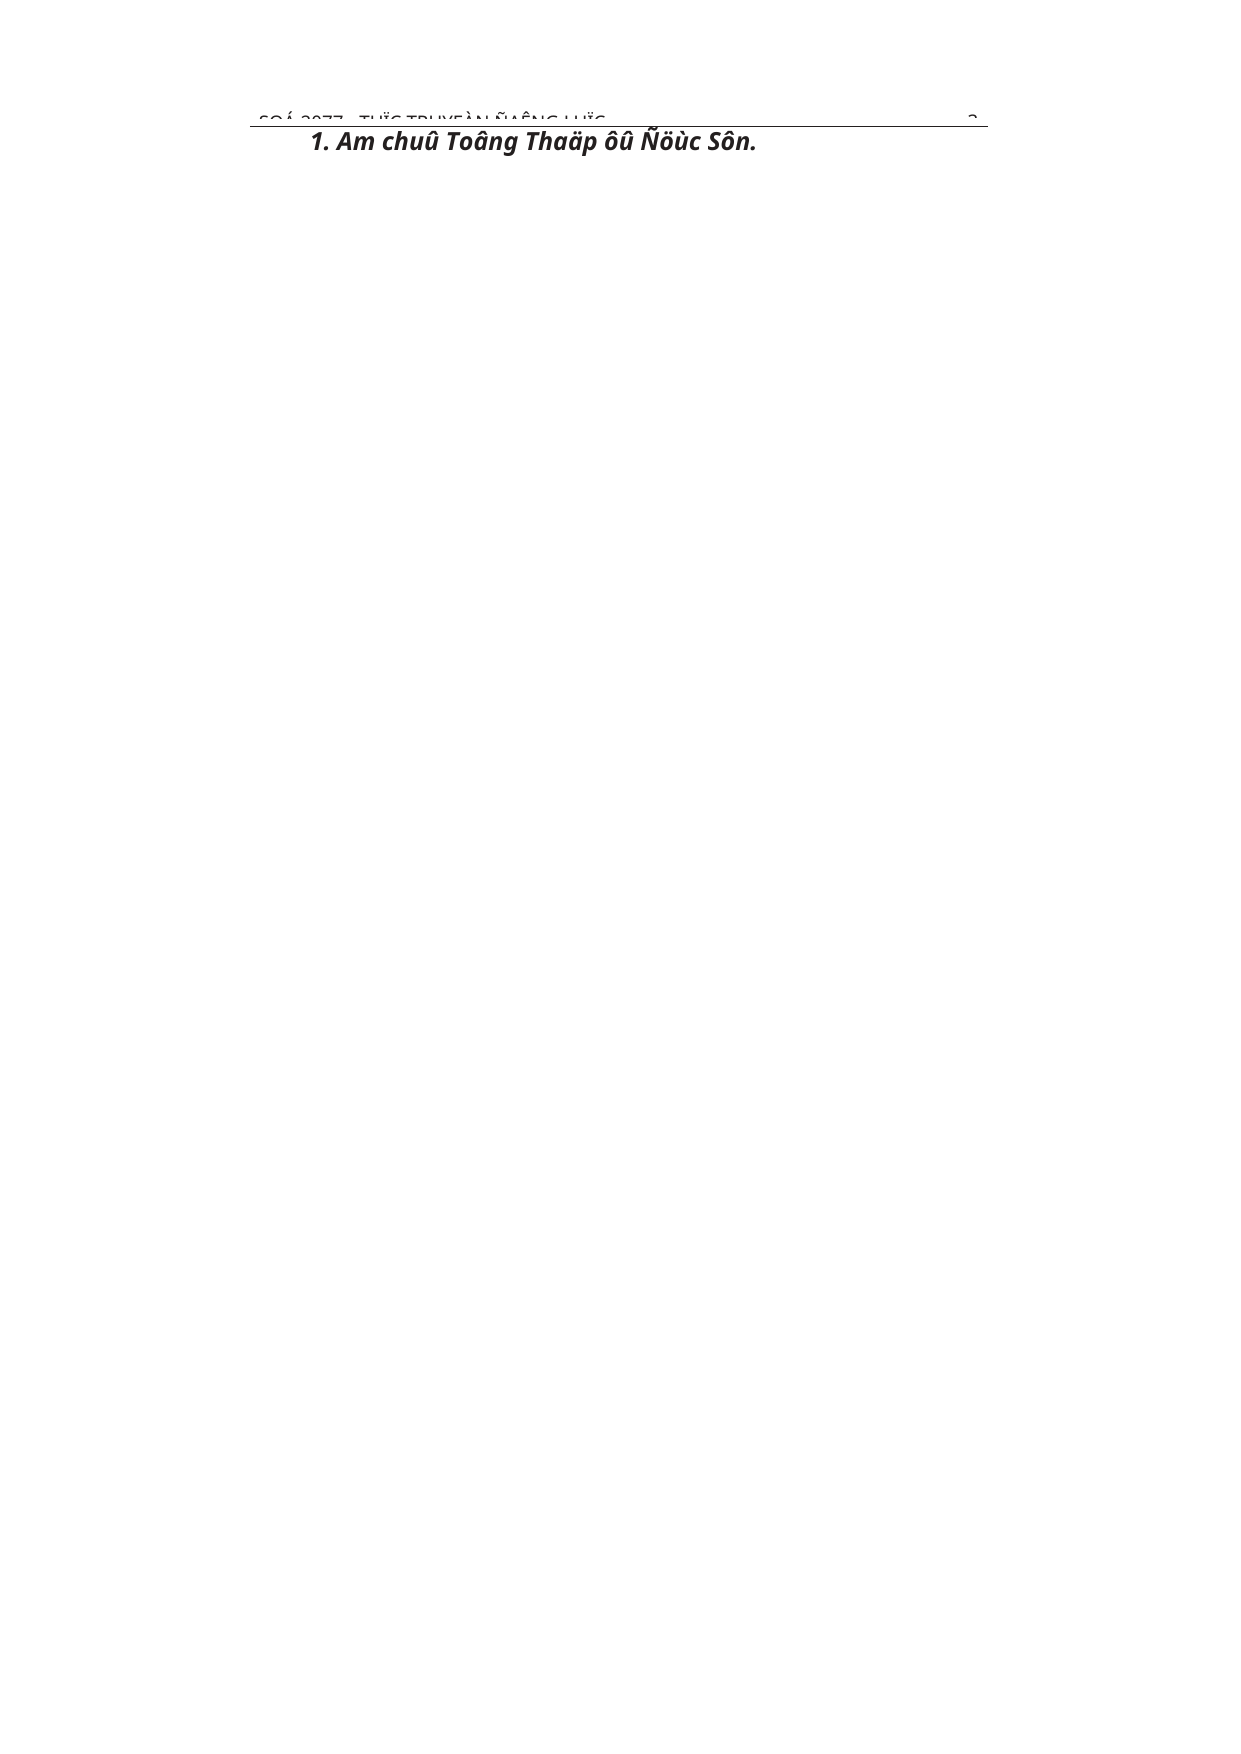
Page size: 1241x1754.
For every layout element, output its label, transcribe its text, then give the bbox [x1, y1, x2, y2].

subtitle 1. Am chuû Toâng Thaäp ôû Ñöùc Sôn. [309, 125, 1092, 157]
